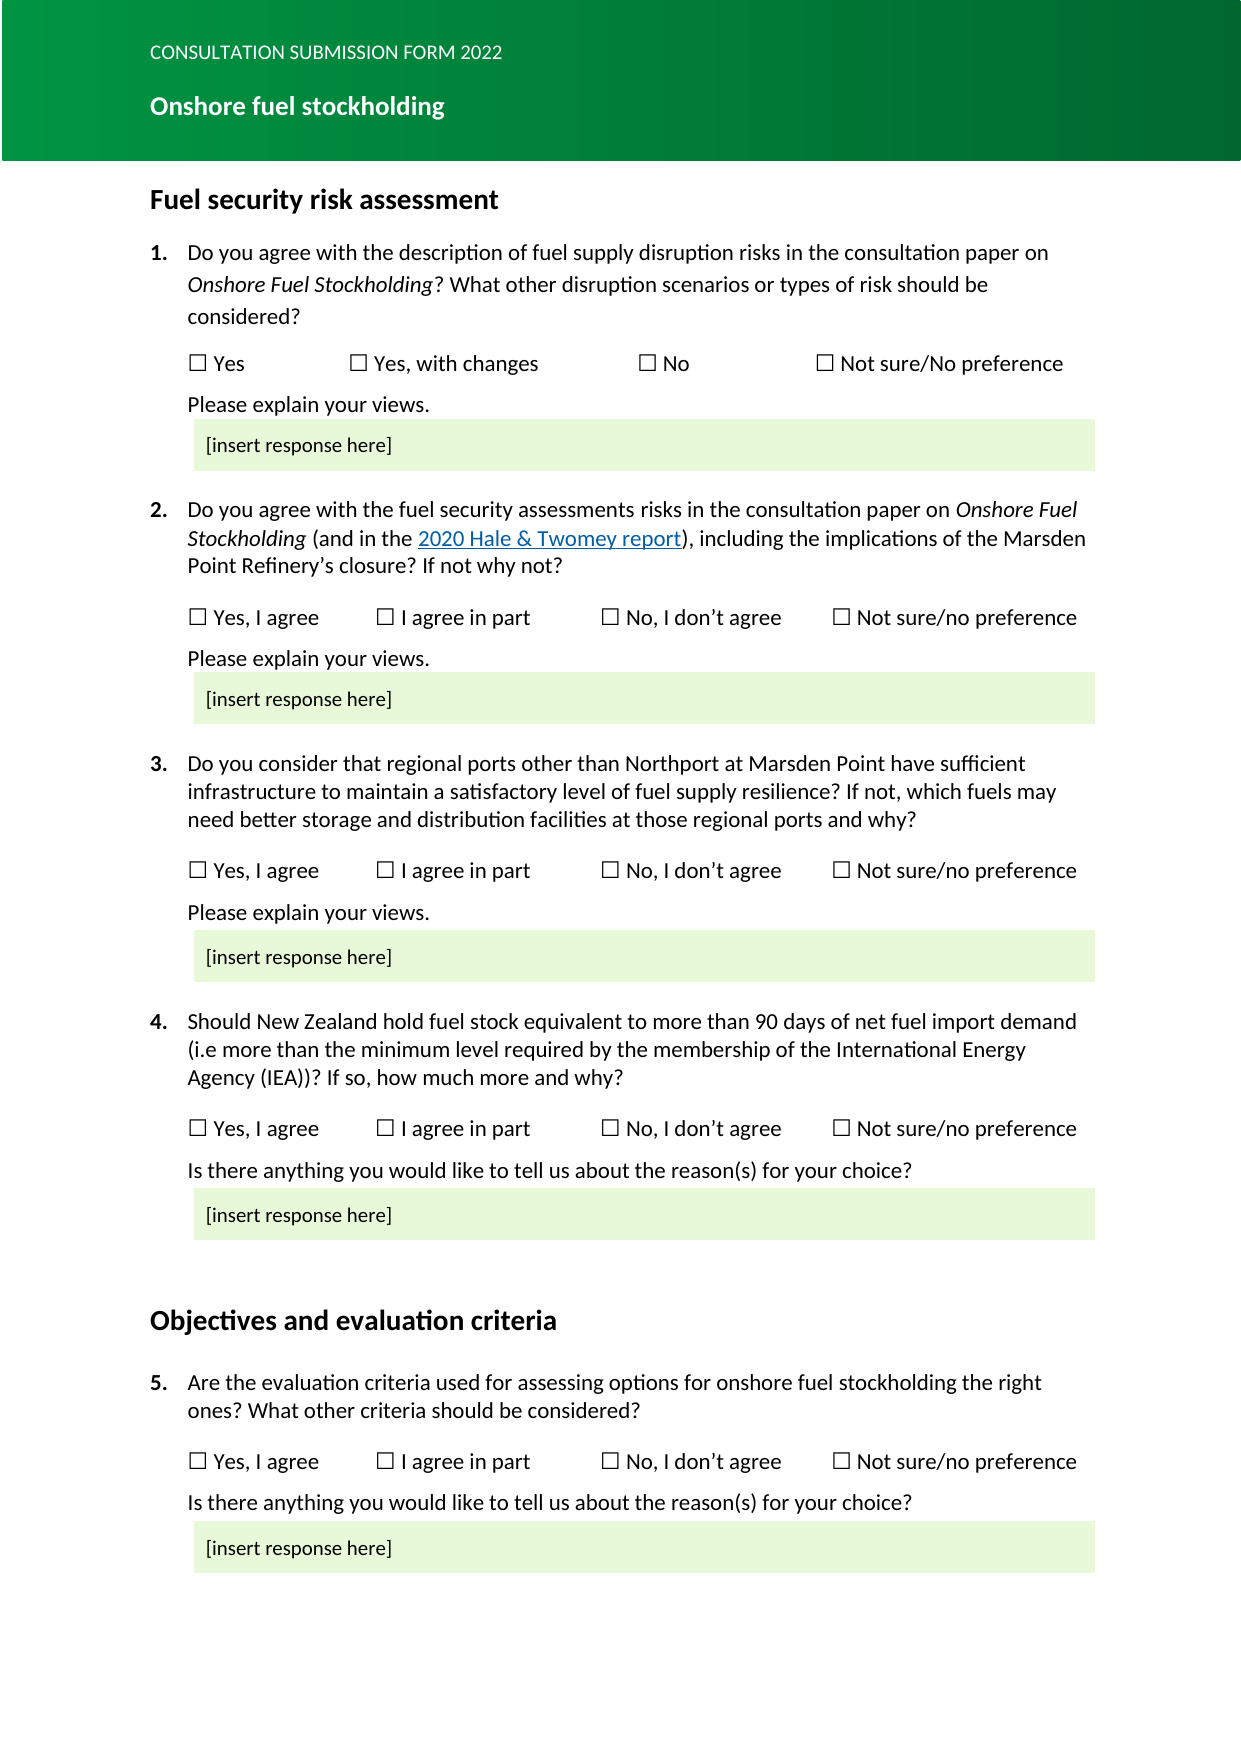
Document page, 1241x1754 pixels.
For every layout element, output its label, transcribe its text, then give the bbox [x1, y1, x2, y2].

list Do you agree with the fuel security assessments risks in the consultation paper on Onshore Fuel Stockholding (and in the 2020 Hale & Twomey report), including the implications of the Marsden Point Refinery’s closure? If not why not? [150, 496, 1090, 580]
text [187, 1445, 1090, 1476]
text Is there anything you would like to tell us about the reason(s) for your choice? [187, 1488, 1090, 1517]
table_header [insert response here] [194, 1521, 1095, 1573]
text Yes, I agree I agree in part No, I don’t agree Not sure/no preference [187, 601, 1090, 632]
subtitle Are the evaluation criteria used for assessing options for onshore fuel stockholding the right ones? What other criteria should be considered? [150, 1368, 1090, 1424]
list Do you agree with the description of fuel supply disruption risks in the consultation paper on Onshore Fuel Stockholding? What other disruption scenarios or types of risk should be considered? [150, 238, 1090, 330]
list Objectives and evaluation criteria [150, 1302, 1090, 1338]
subtitle Do you consider that regional ports other than Northport at Marsden Point have sufficient infrastructure to maintain a satisfactory level of fuel supply resilience? If not, which fuels may need better storage and distribution facilities at those regional ports and why? [150, 749, 1090, 833]
table_header [insert response here] [194, 1188, 1095, 1240]
table_header [insert response here] [194, 672, 1095, 724]
text Please explain your views. [187, 391, 1090, 418]
text Please explain your views. [187, 898, 1090, 926]
text Yes, I agree I agree in part No, I don’t agree Not sure/no preference [187, 854, 1090, 886]
list Should New Zealand hold fuel stock equivalent to more than 90 days of net fuel import demand (i.e more than the minimum level required by the membership of the International Energy Agency (IEA))? If so, how much more and why? [150, 1007, 1090, 1091]
table_header [insert response here] [194, 419, 1095, 471]
text Is there anything you would like to tell us about the reason(s) for your choice? [187, 1156, 1090, 1184]
text Yes Yes, with changes No Not sure/No preference [187, 347, 1090, 378]
table_header [insert response here] [194, 930, 1095, 982]
list Fuel security risk assessment [150, 181, 1090, 217]
text Yes, I agree I agree in part No, I don’t agree Not sure/no preference [187, 1112, 1090, 1143]
text Please explain your views. [187, 644, 1090, 672]
